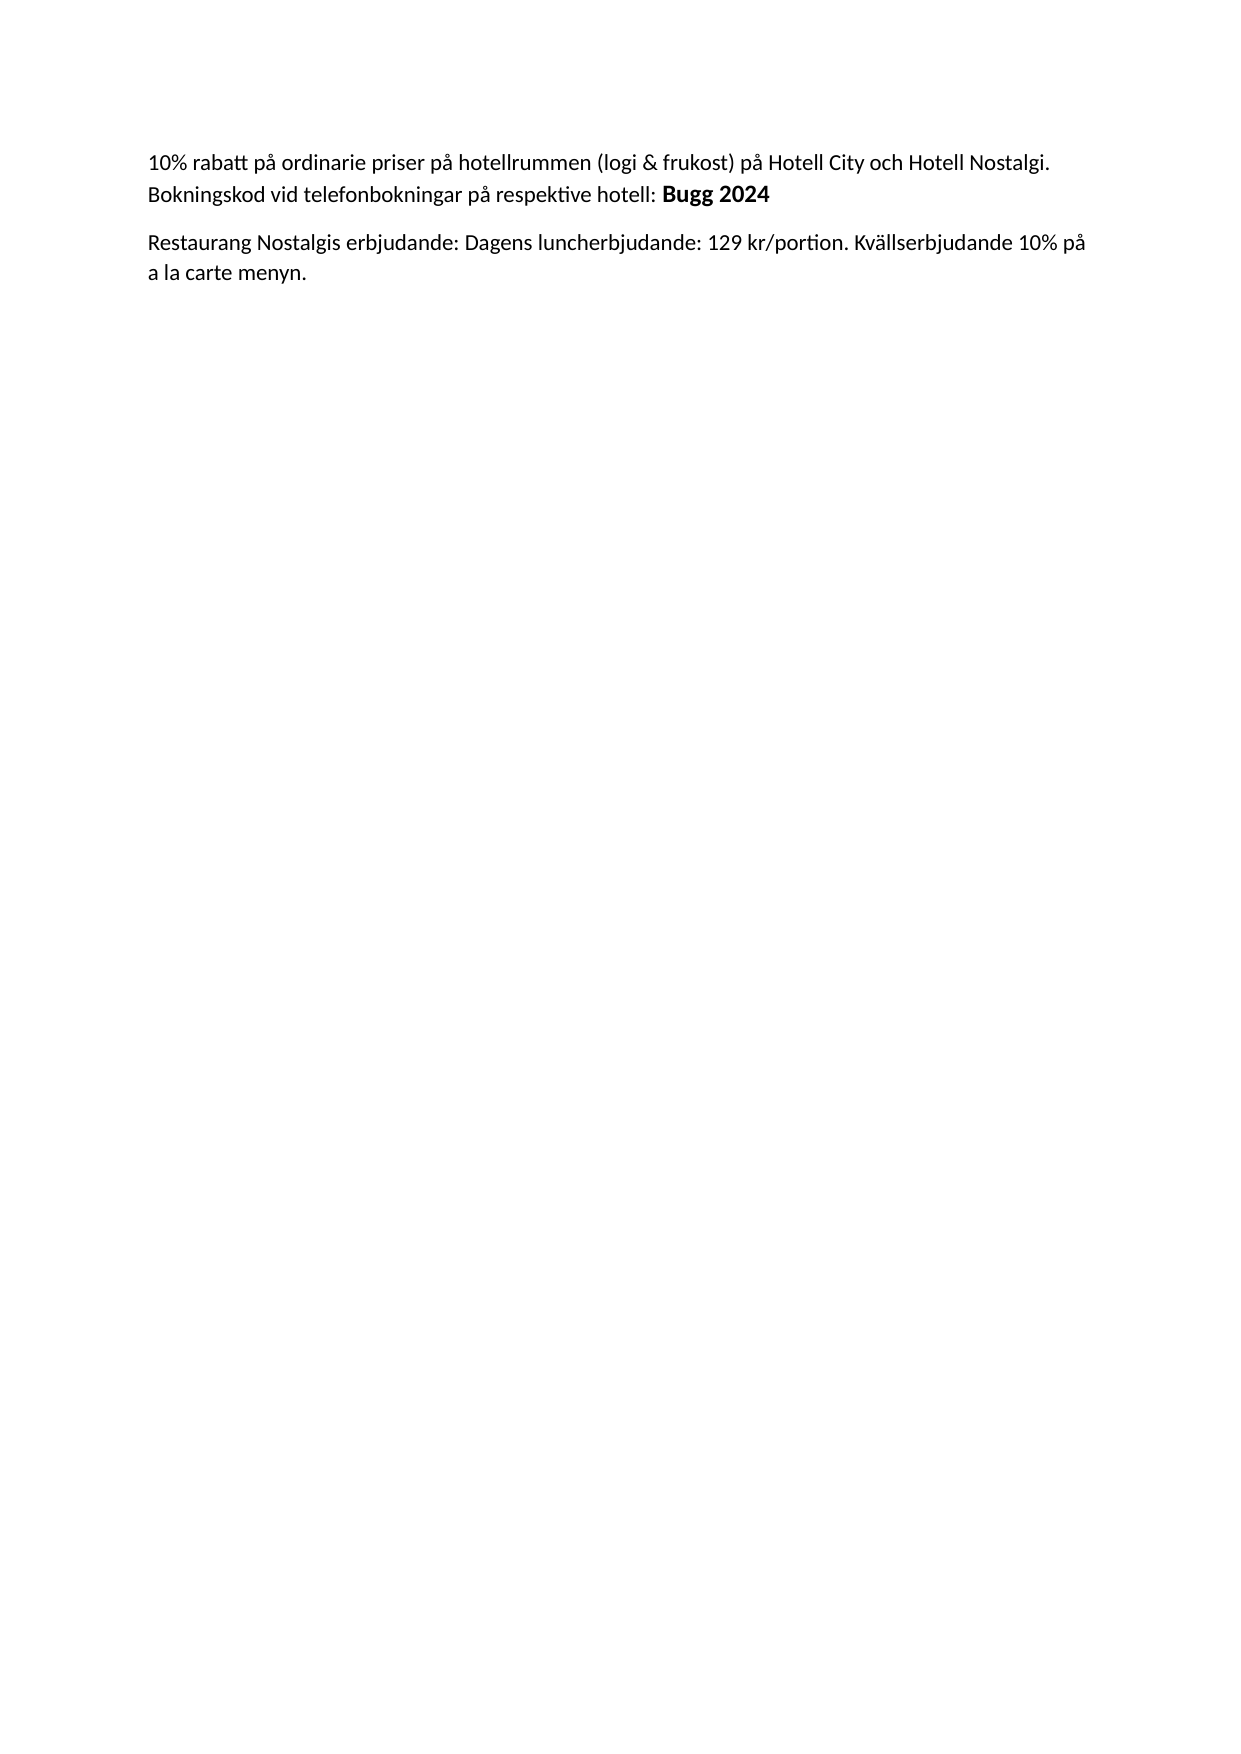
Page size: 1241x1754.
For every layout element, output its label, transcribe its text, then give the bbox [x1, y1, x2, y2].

text Restaurang Nostalgis erbjudande: Dagens luncherbjudande: 129 kr/portion. Kvällserbjudande 10% på a la carte menyn. [148, 228, 1093, 286]
text 10% rabatt på ordinarie priser på hotellrummen (logi & frukost) på Hotell City och Hotell Nostalgi. Bokningskod vid telefonbokningar på respektive hotell: Bugg 2024 [148, 148, 1093, 208]
